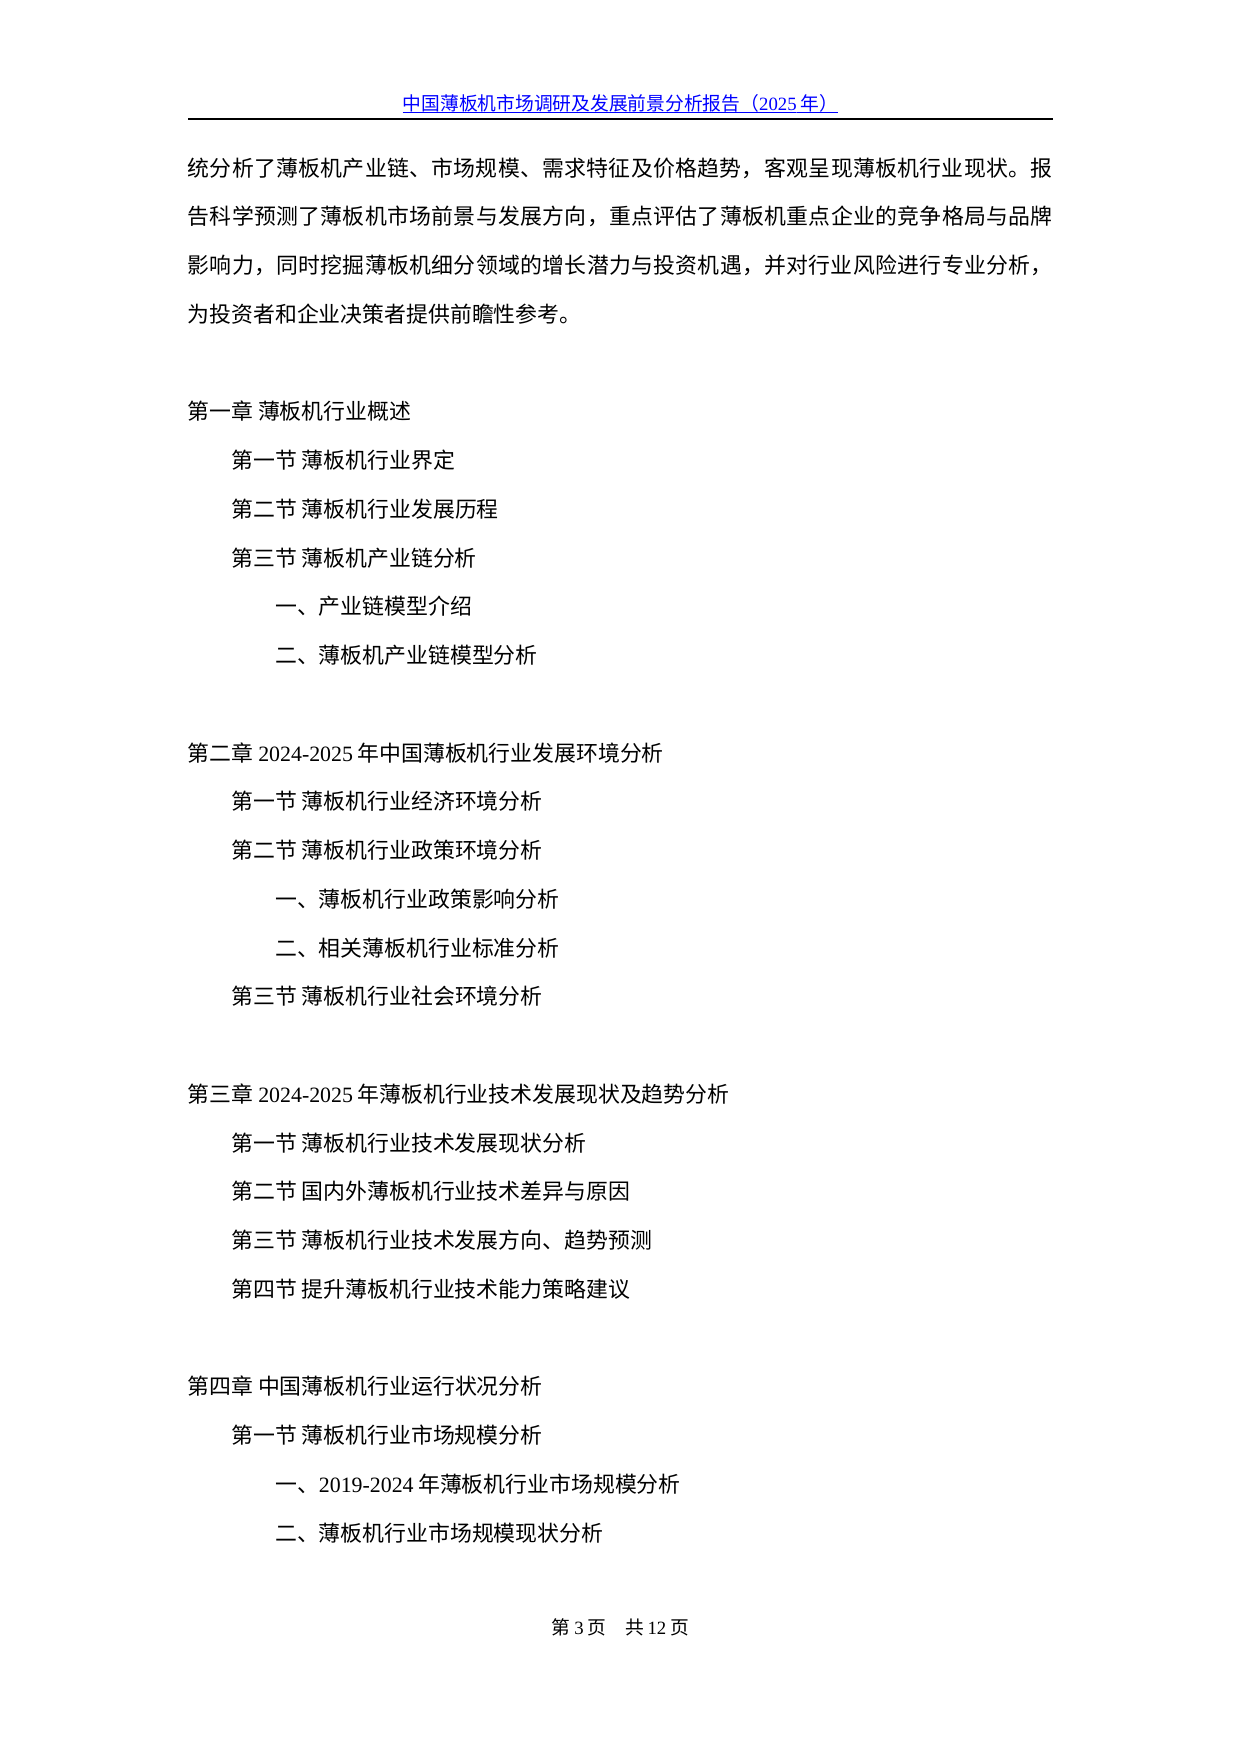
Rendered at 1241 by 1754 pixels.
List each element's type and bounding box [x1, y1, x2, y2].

text [187, 150, 1053, 1548]
